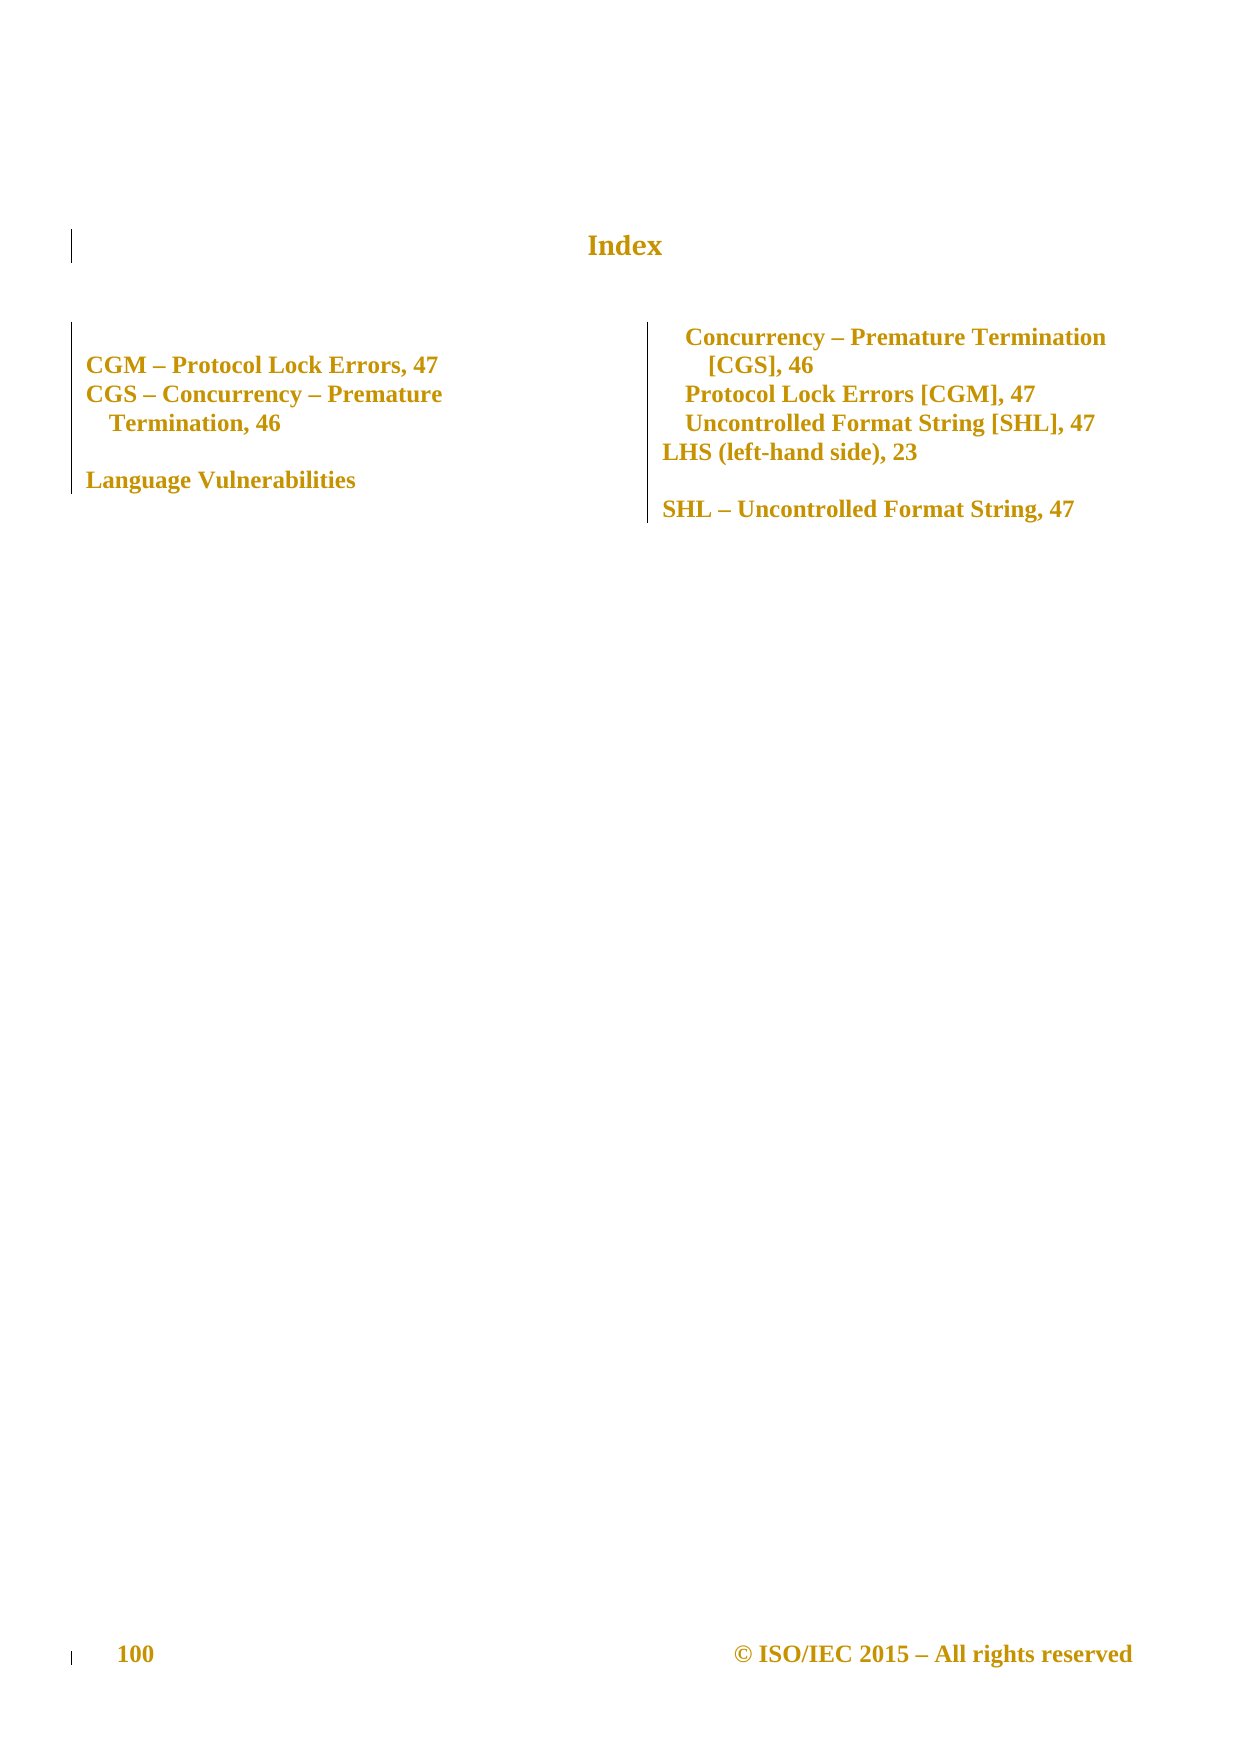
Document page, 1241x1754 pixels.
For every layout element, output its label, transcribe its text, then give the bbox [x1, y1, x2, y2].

text SHL – Uncontrolled Format String, 47 [662, 494, 1164, 523]
subtitle Index [86, 229, 1164, 263]
text LHS (left-hand side), 23 [662, 437, 1164, 465]
text CGM – Protocol Lock Errors, 47 [86, 350, 587, 379]
text Concurrency – Premature Termination [CGS], 46 [685, 322, 1164, 379]
text Uncontrolled Format String [SHL], 47 [685, 408, 1164, 437]
text Language Vulnerabilities [86, 465, 587, 494]
text CGS – Concurrency – Premature Termination, 46 [86, 379, 587, 437]
text Protocol Lock Errors [CGM], 47 [685, 379, 1164, 408]
